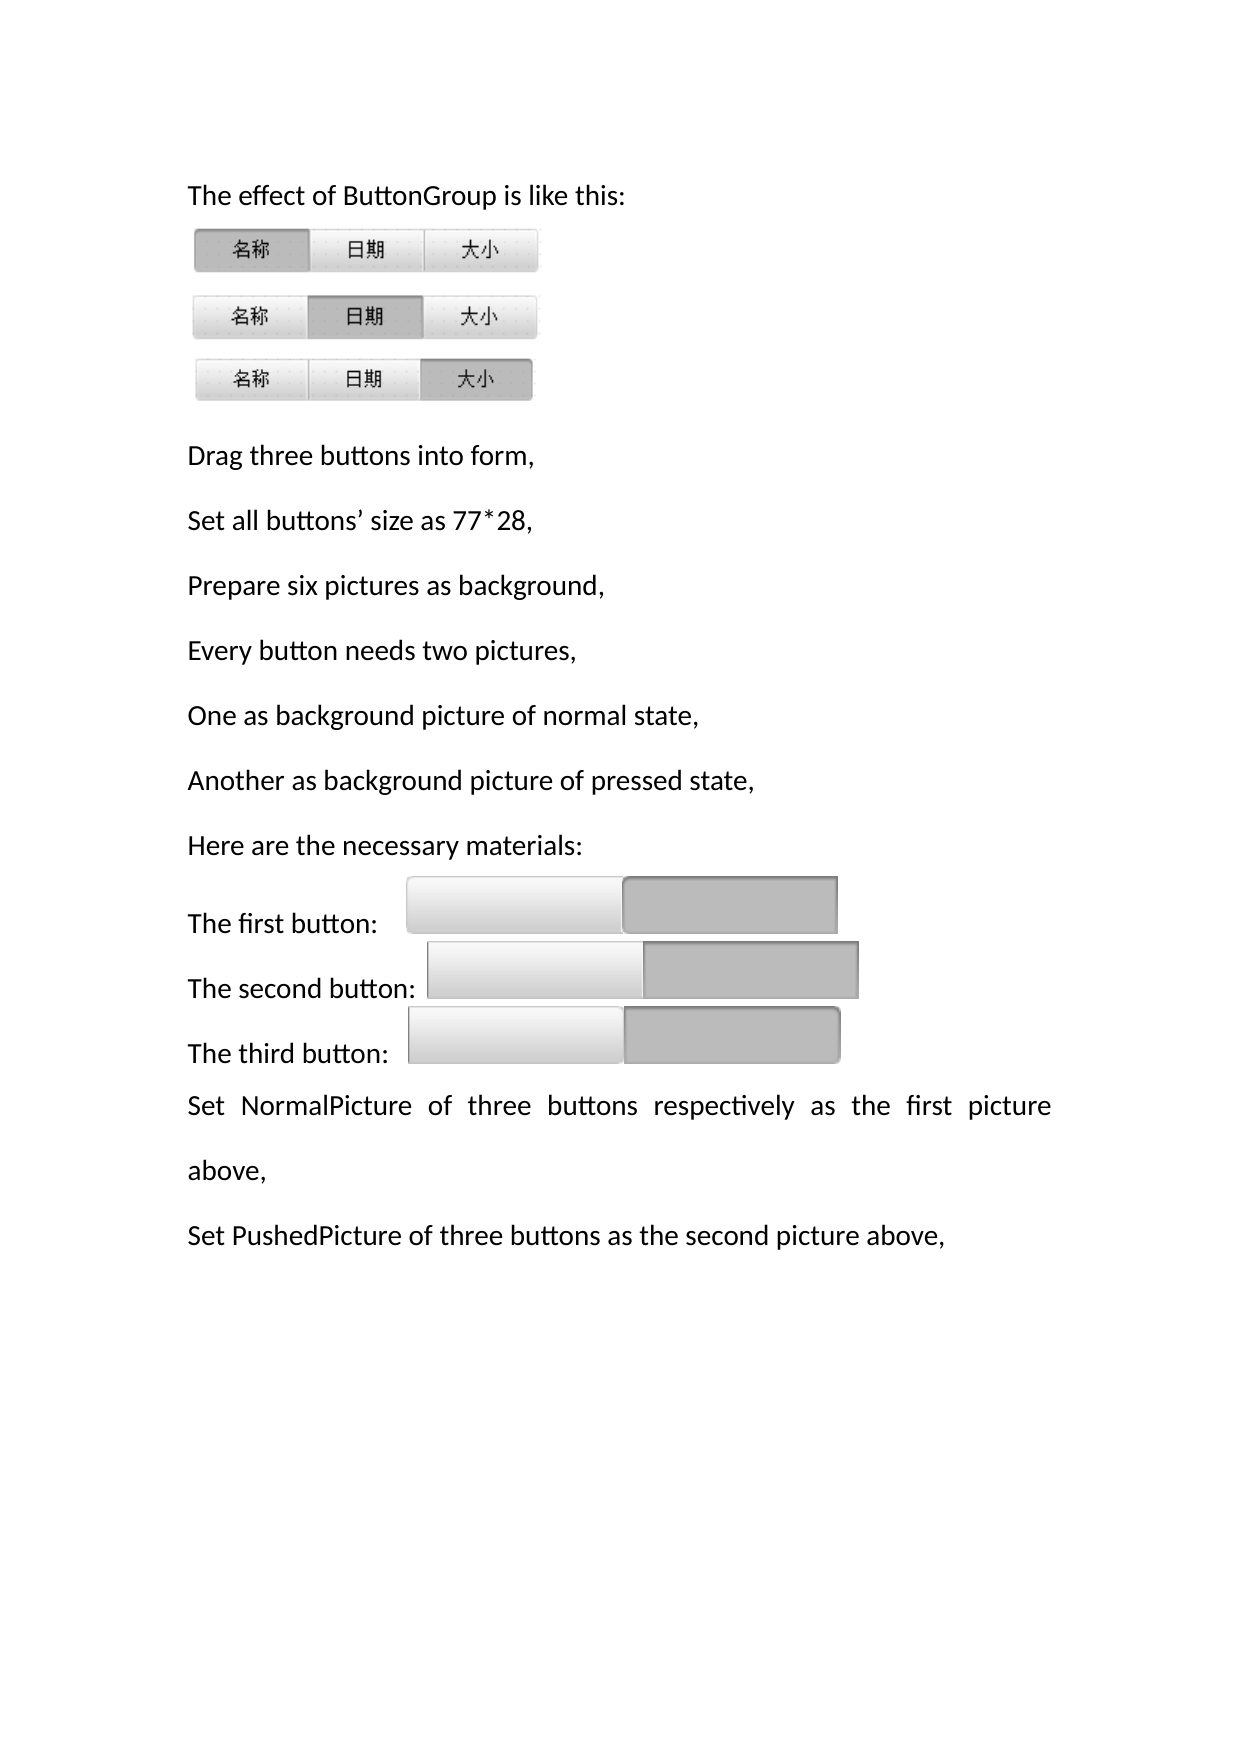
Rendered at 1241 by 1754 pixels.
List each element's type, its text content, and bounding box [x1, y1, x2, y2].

picture [408, 1006, 841, 1064]
picture [406, 876, 838, 934]
text Prepare six pictures as background, [187, 552, 1053, 617]
picture [427, 941, 859, 999]
picture [187, 291, 551, 344]
picture [187, 226, 549, 277]
text One as background picture of normal state, [187, 682, 1053, 747]
text Every button needs two pictures, [187, 617, 1053, 682]
text Set PushedPicture of three buttons as the second picture above, [187, 1202, 1053, 1267]
text Another as background picture of pressed state, [187, 747, 1053, 812]
text Set all buttons’ size as 77*28, [187, 487, 1053, 552]
text Drag three buttons into form, [187, 422, 1053, 487]
text The effect of ButtonGroup is like this: [187, 162, 1053, 227]
text Set NormalPicture of three buttons respectively as the first picture above, [187, 1072, 1053, 1202]
picture [187, 356, 546, 407]
text Here are the necessary materials: [187, 812, 1053, 877]
